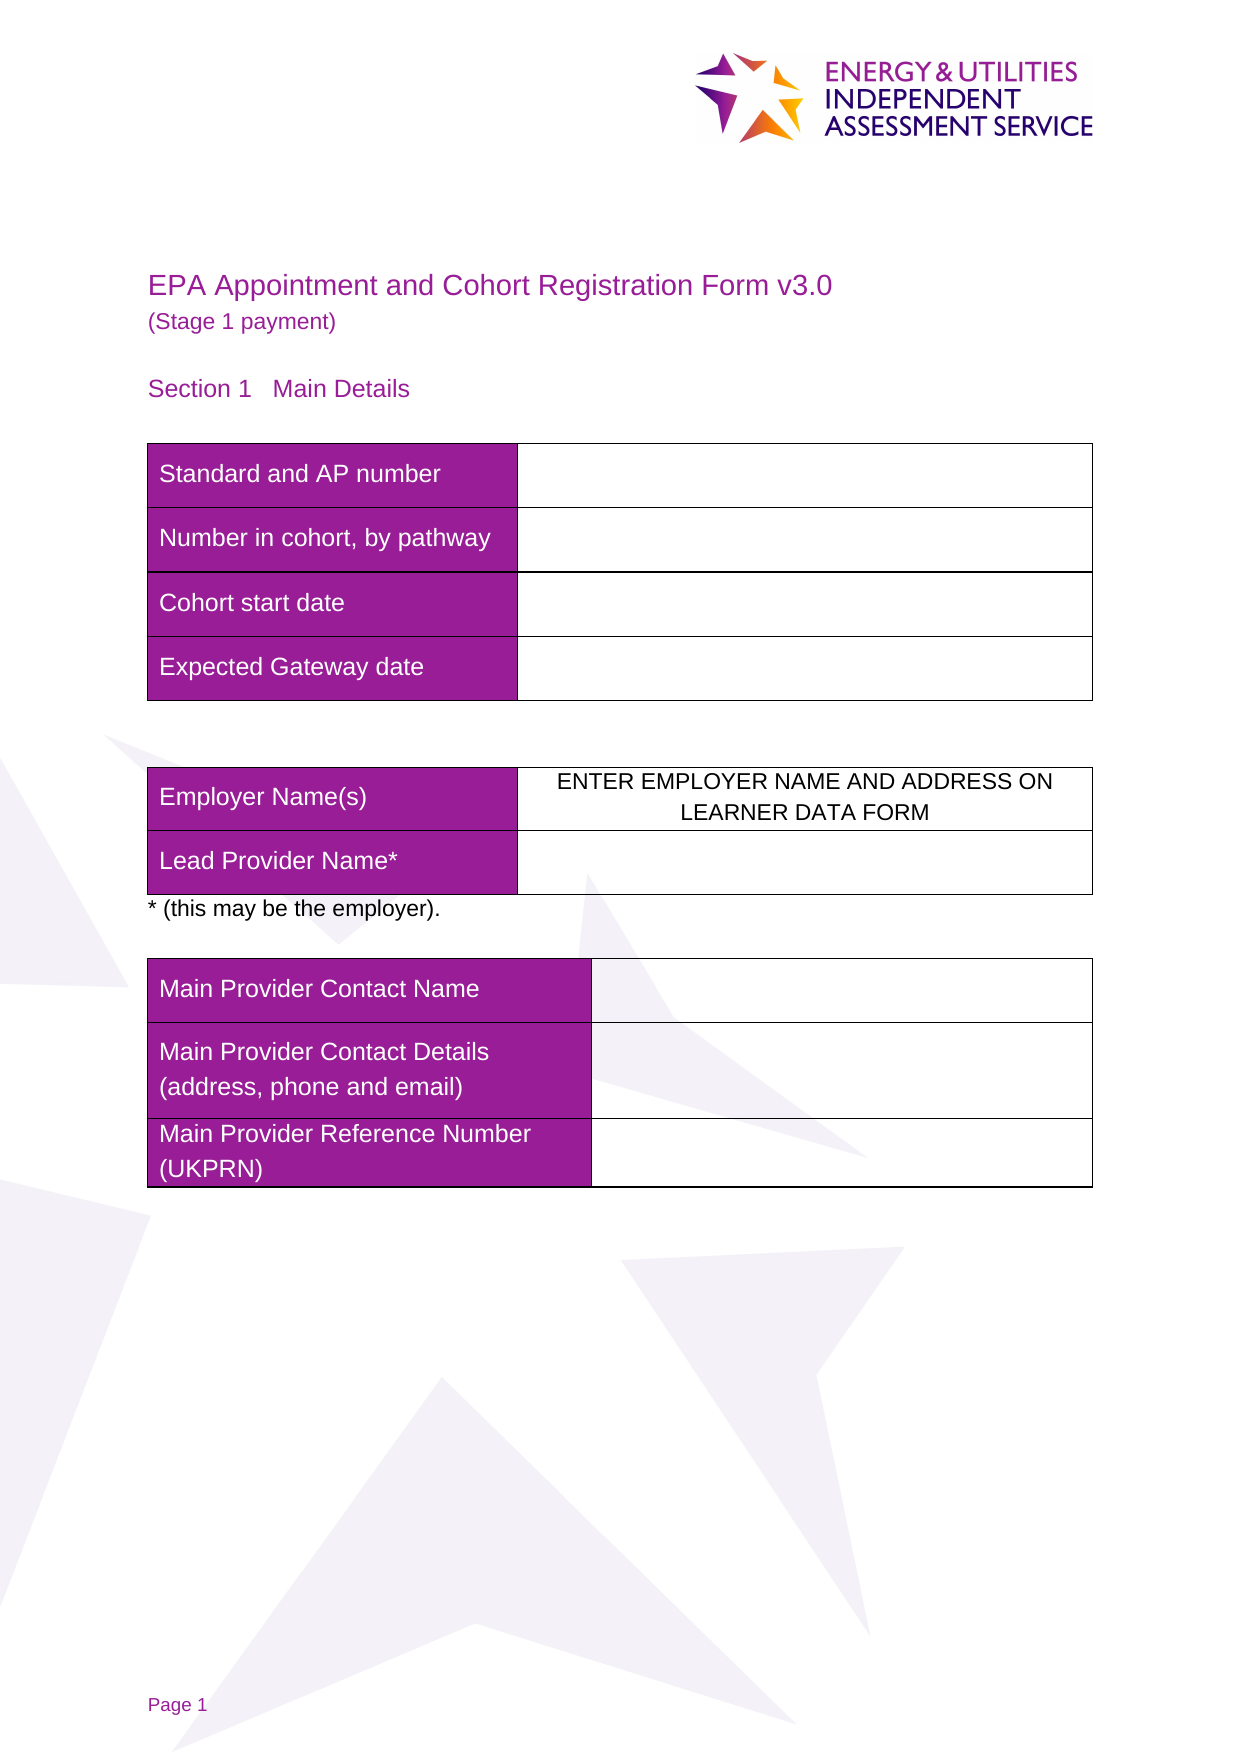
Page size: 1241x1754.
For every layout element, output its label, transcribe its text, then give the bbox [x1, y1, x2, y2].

picture [695, 53, 1093, 143]
table_cell [592, 1023, 1092, 1118]
table_cell Number in cohort, by pathway [148, 508, 517, 571]
table_header [518, 444, 1092, 507]
table_cell Expected Gateway date [148, 637, 517, 700]
subtitle Section 1 Main Details [148, 374, 1092, 403]
table_cell [592, 1119, 1092, 1186]
table_cell [518, 573, 1092, 636]
table_header [592, 959, 1092, 1022]
picture [0, 734, 905, 1752]
subtitle (Stage 1 payment) [148, 308, 1092, 334]
text * (this may be the employer). [148, 895, 1092, 921]
subtitle EPA Appointment and Cohort Registration Form v3.0 [148, 268, 1092, 301]
table_cell Main Provider Reference Number (UKPRN) [148, 1119, 591, 1186]
table_cell [518, 637, 1092, 700]
table_header Main Provider Contact Name [148, 959, 591, 1022]
table_header Employer Name(s) [148, 768, 517, 830]
table_cell Lead Provider Name* [148, 831, 517, 894]
table_cell [518, 508, 1092, 571]
table_cell Main Provider Contact Details (address, phone and email) [148, 1023, 591, 1118]
table_cell [518, 831, 1092, 894]
table_header Standard and AP number [148, 444, 517, 507]
table_cell Cohort start date [148, 573, 517, 636]
table_header ENTER EMPLOYER NAME AND ADDRESS ON LEARNER DATA FORM [518, 768, 1092, 830]
